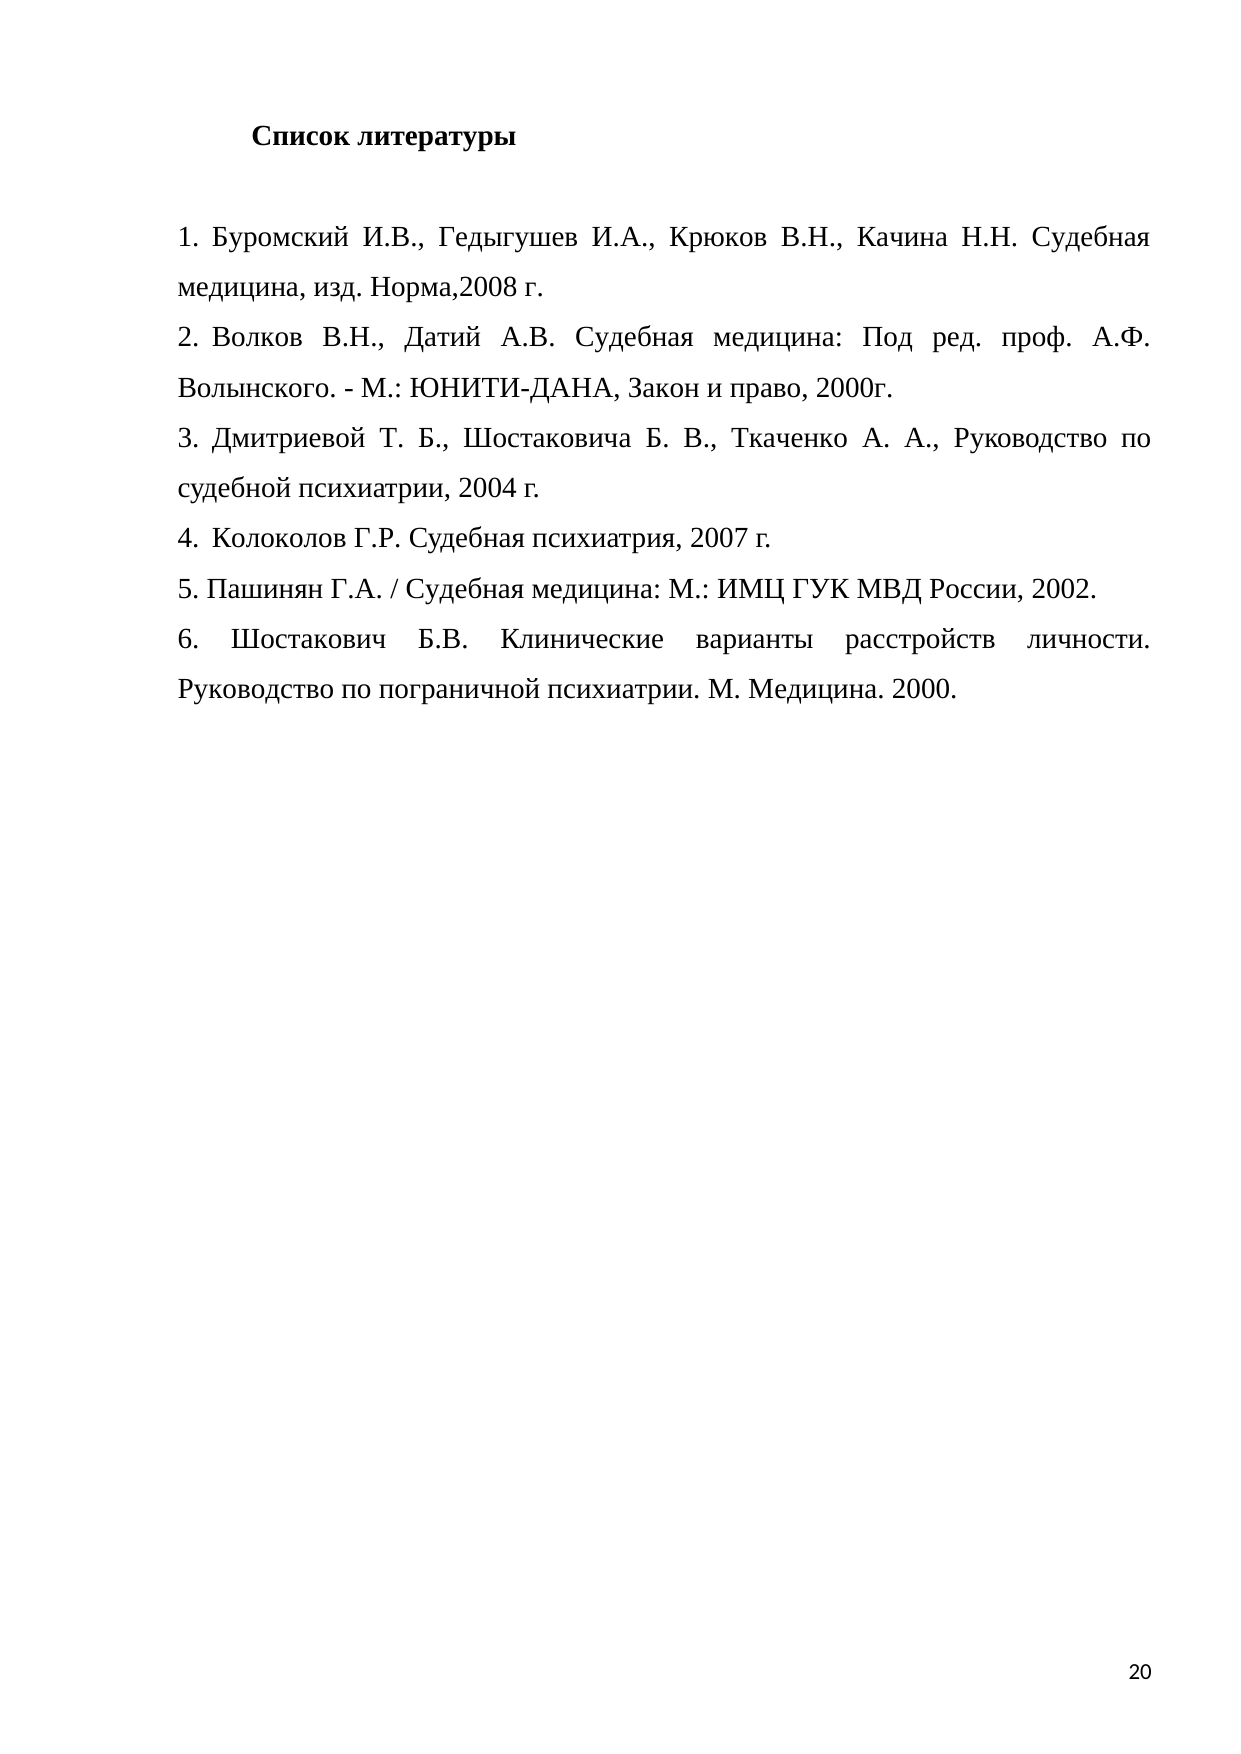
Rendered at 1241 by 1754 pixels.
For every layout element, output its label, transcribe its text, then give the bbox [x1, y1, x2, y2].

text 6. Шостакович Б.В. Клинические варианты расстройств личности. Руководство по пограничной психиатрии. М. Медицина. 2000. [177, 621, 1152, 705]
list Колоколов Г.Р. Судебная психиатрия, 2007 г. [177, 521, 1152, 554]
list Дмитриевой Т. Б., Шостаковича Б. В., Ткаченко А. А., Руководство по судебной психиатрии, 2004 г. [177, 420, 1152, 504]
text 5. Пашинян Г.А. / Судебная медицина: М.: ИМЦ ГУК МВД России, 2002. [177, 571, 1152, 604]
list Волков В.Н., Датий А.В. Судебная медицина: Под ред. проф. А.Ф. Волынского. - М.: ЮНИТИ-ДАНА, Закон и право, 2000г. [177, 319, 1152, 403]
list Буромский И.В., Гедыгушев И.А., Крюков В.Н., Качина Н.Н. Судебная медицина, изд. Норма,2008 г. [177, 219, 1152, 303]
text Список литературы [177, 118, 1152, 152]
